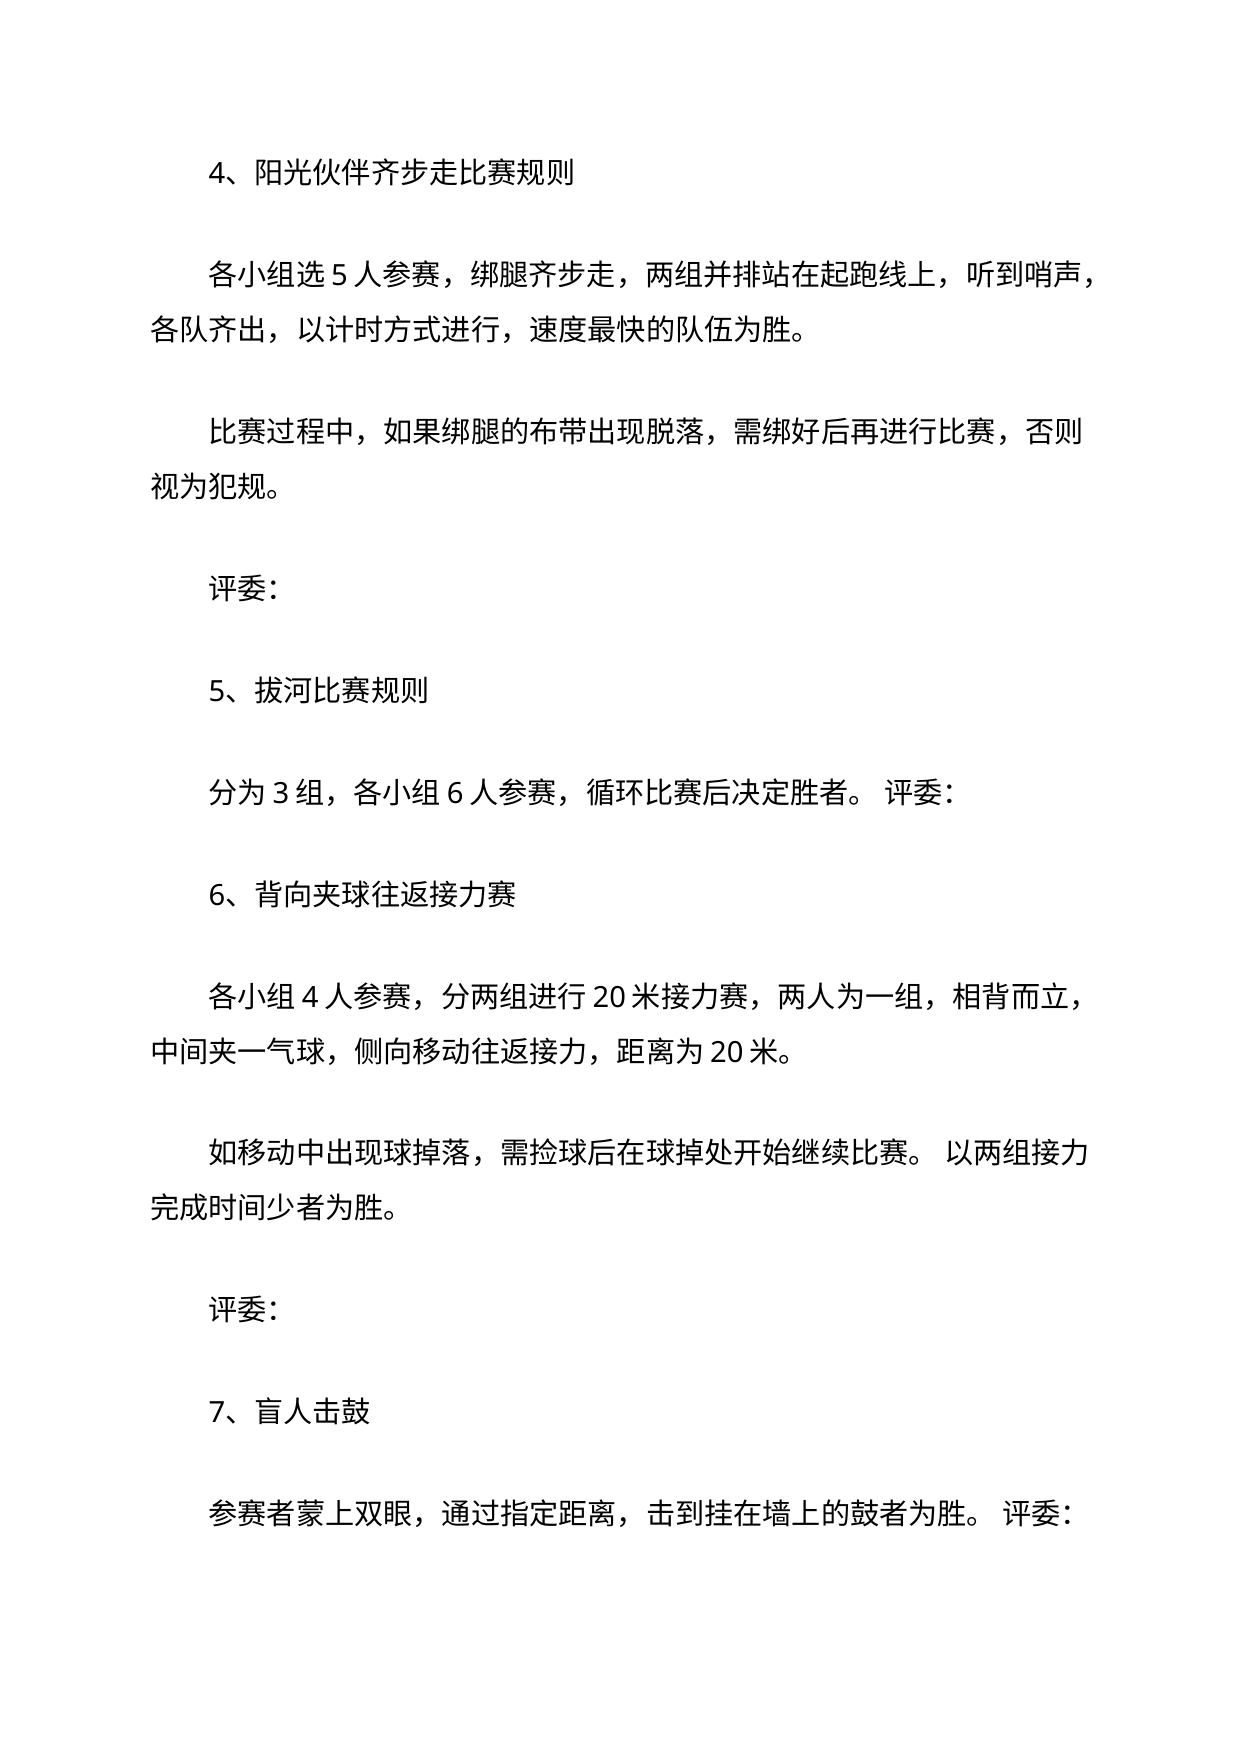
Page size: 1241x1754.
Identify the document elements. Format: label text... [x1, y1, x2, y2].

text 如移动中出现球掉落，需捡球后在球掉处开始继续比赛。 以两组接力完成时间少者为胜。 [150, 1130, 1090, 1227]
text 评委： [150, 565, 1090, 608]
text 参赛者蒙上双眼，通过指定距离，击到挂在墙上的鼓者为胜。 评委： [150, 1491, 1090, 1533]
text 7、盲人击鼓 [150, 1388, 1090, 1431]
text 各小组选5人参赛，绑腿齐步走，两组并排站在起跑线上，听到哨声，各队齐出，以计时方式进行，速度最快的队伍为胜。 [150, 252, 1090, 349]
text 4、阳光伙伴齐步走比赛规则 [150, 150, 1090, 192]
text 6、背向夹球往返接力赛 [150, 871, 1090, 913]
text 分为3组，各小组6人参赛，循环比赛后决定胜者。 评委： [150, 769, 1090, 812]
text 各小组4人参赛，分两组进行20米接力赛，两人为一组，相背而立，中间夹一气球，侧向移动往返接力，距离为20米。 [150, 973, 1090, 1071]
text 评委： [150, 1287, 1090, 1329]
text 5、拔河比赛规则 [150, 667, 1090, 709]
text 比赛过程中，如果绑腿的布带出现脱落，需绑好后再进行比赛，否则视为犯规。 [150, 409, 1090, 506]
